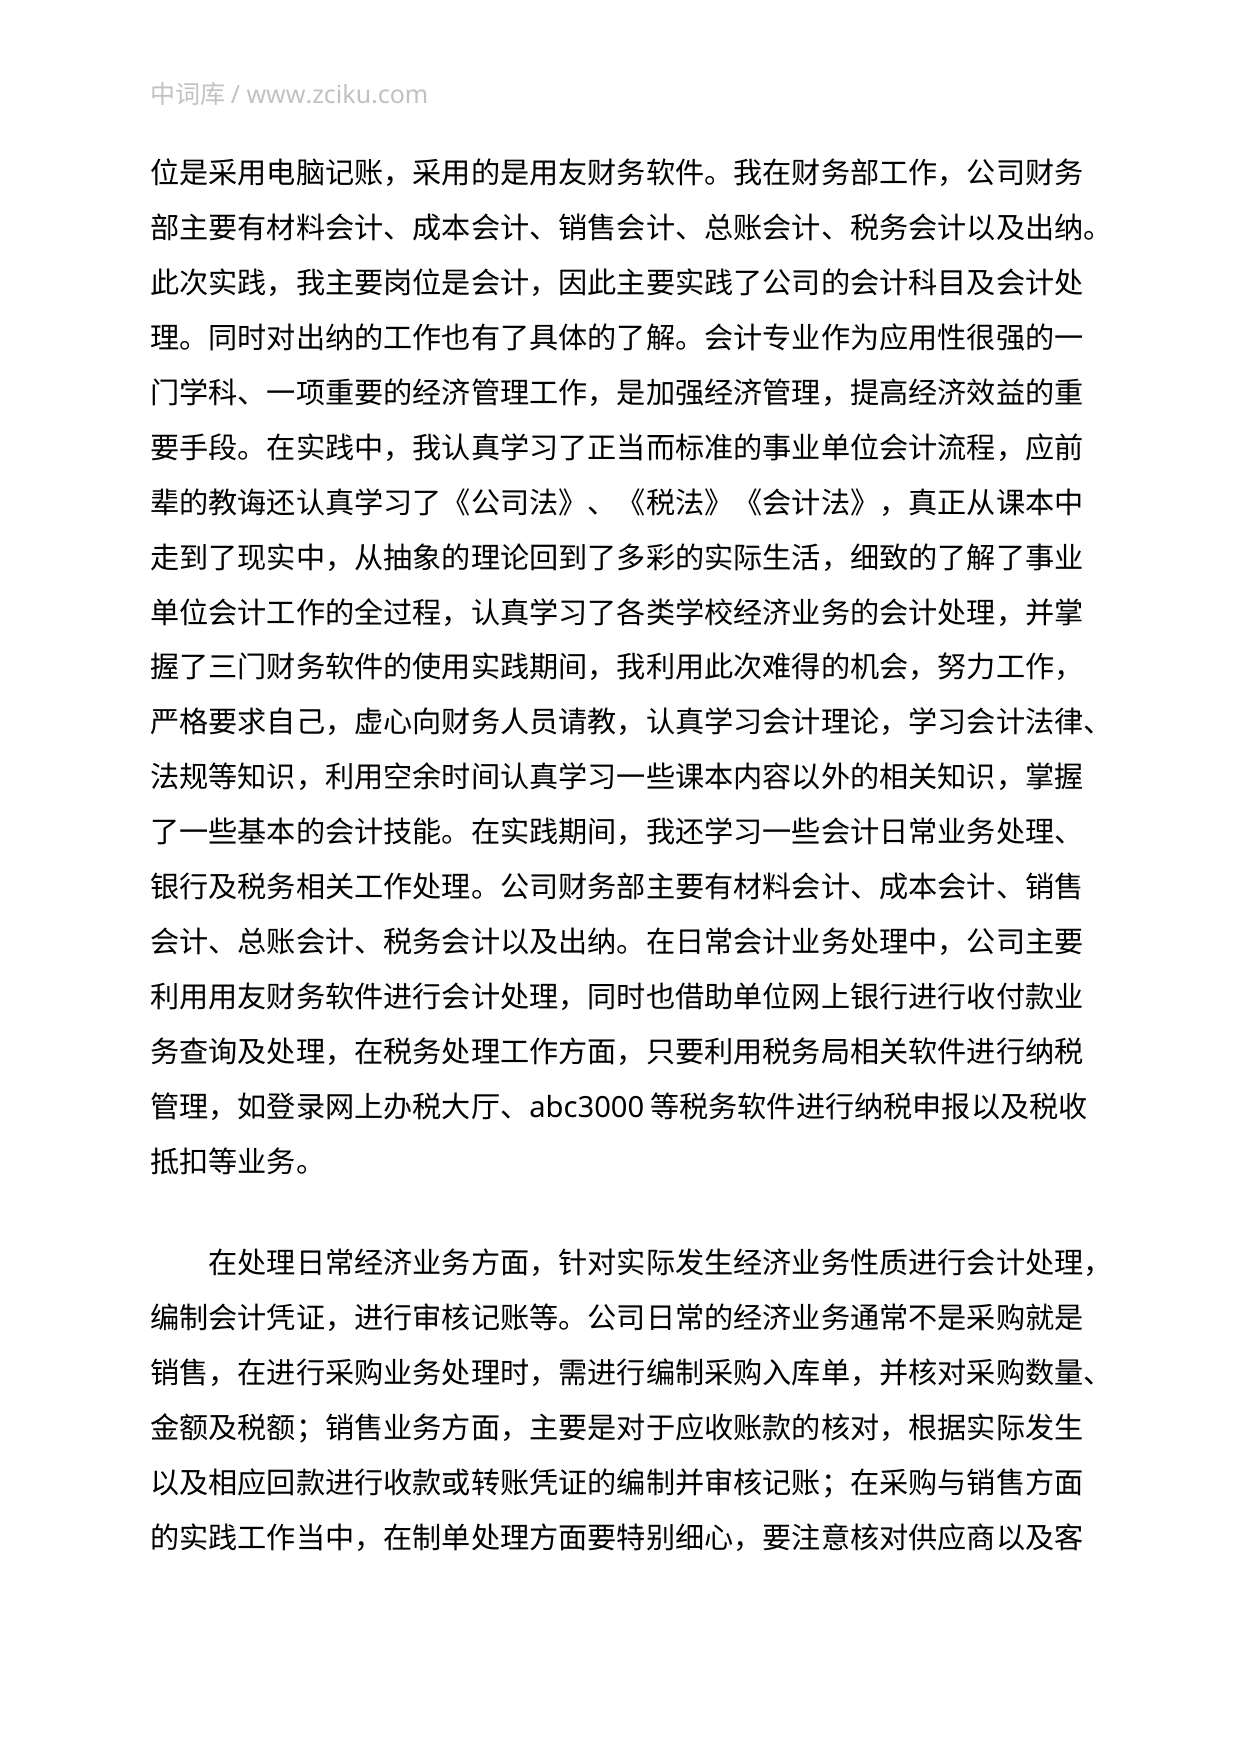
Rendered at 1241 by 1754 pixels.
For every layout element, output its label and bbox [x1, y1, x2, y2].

text [150, 1240, 1090, 1557]
text [150, 150, 1090, 1181]
